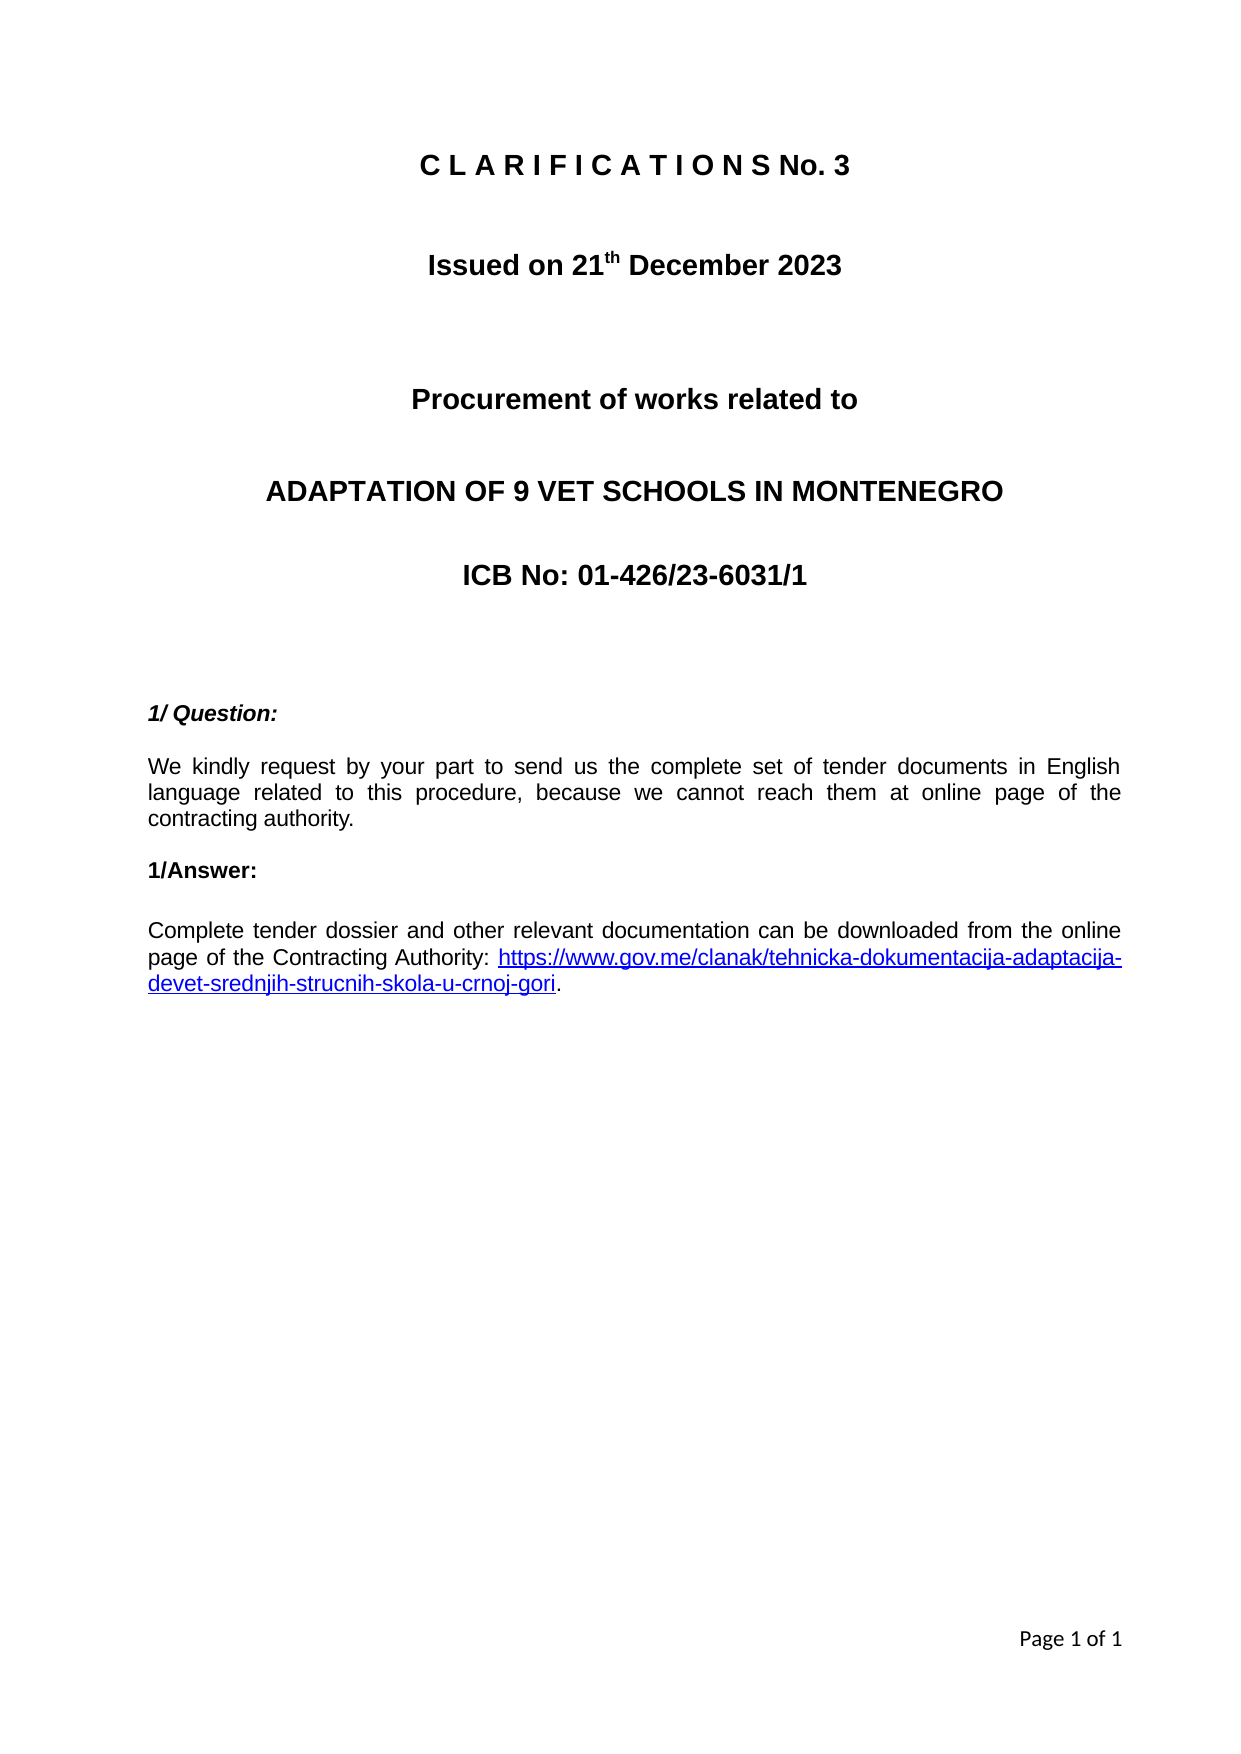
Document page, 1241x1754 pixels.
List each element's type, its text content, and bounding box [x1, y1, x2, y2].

text 1/Answer: [148, 857, 1122, 883]
subtitle C L A R I F I C A T I O N S No. 3 [148, 148, 1122, 181]
text ICB No: 01-426/23-6031/1 [148, 558, 1122, 592]
text Issued on 21th December 2023 [148, 248, 1122, 282]
text Complete tender dossier and other relevant documentation can be downloaded from the online page of the Contracting Authority: https://www.gov.me/clanak/tehnicka-dokumentacija-adaptacija-devet-srednjih-strucnih-skola-u-crnoj-gori. [148, 917, 1122, 996]
text We kindly request by your part to send us the complete set of tender documents in English language related to this procedure, because we cannot reach them at online page of the contracting authority. [148, 753, 1122, 832]
subtitle Procurement of works related to [148, 382, 1122, 416]
text 1/ Question: [148, 700, 1122, 726]
text ADAPTATION OF 9 VET SCHOOLS IN MONTENEGRO [148, 474, 1122, 508]
